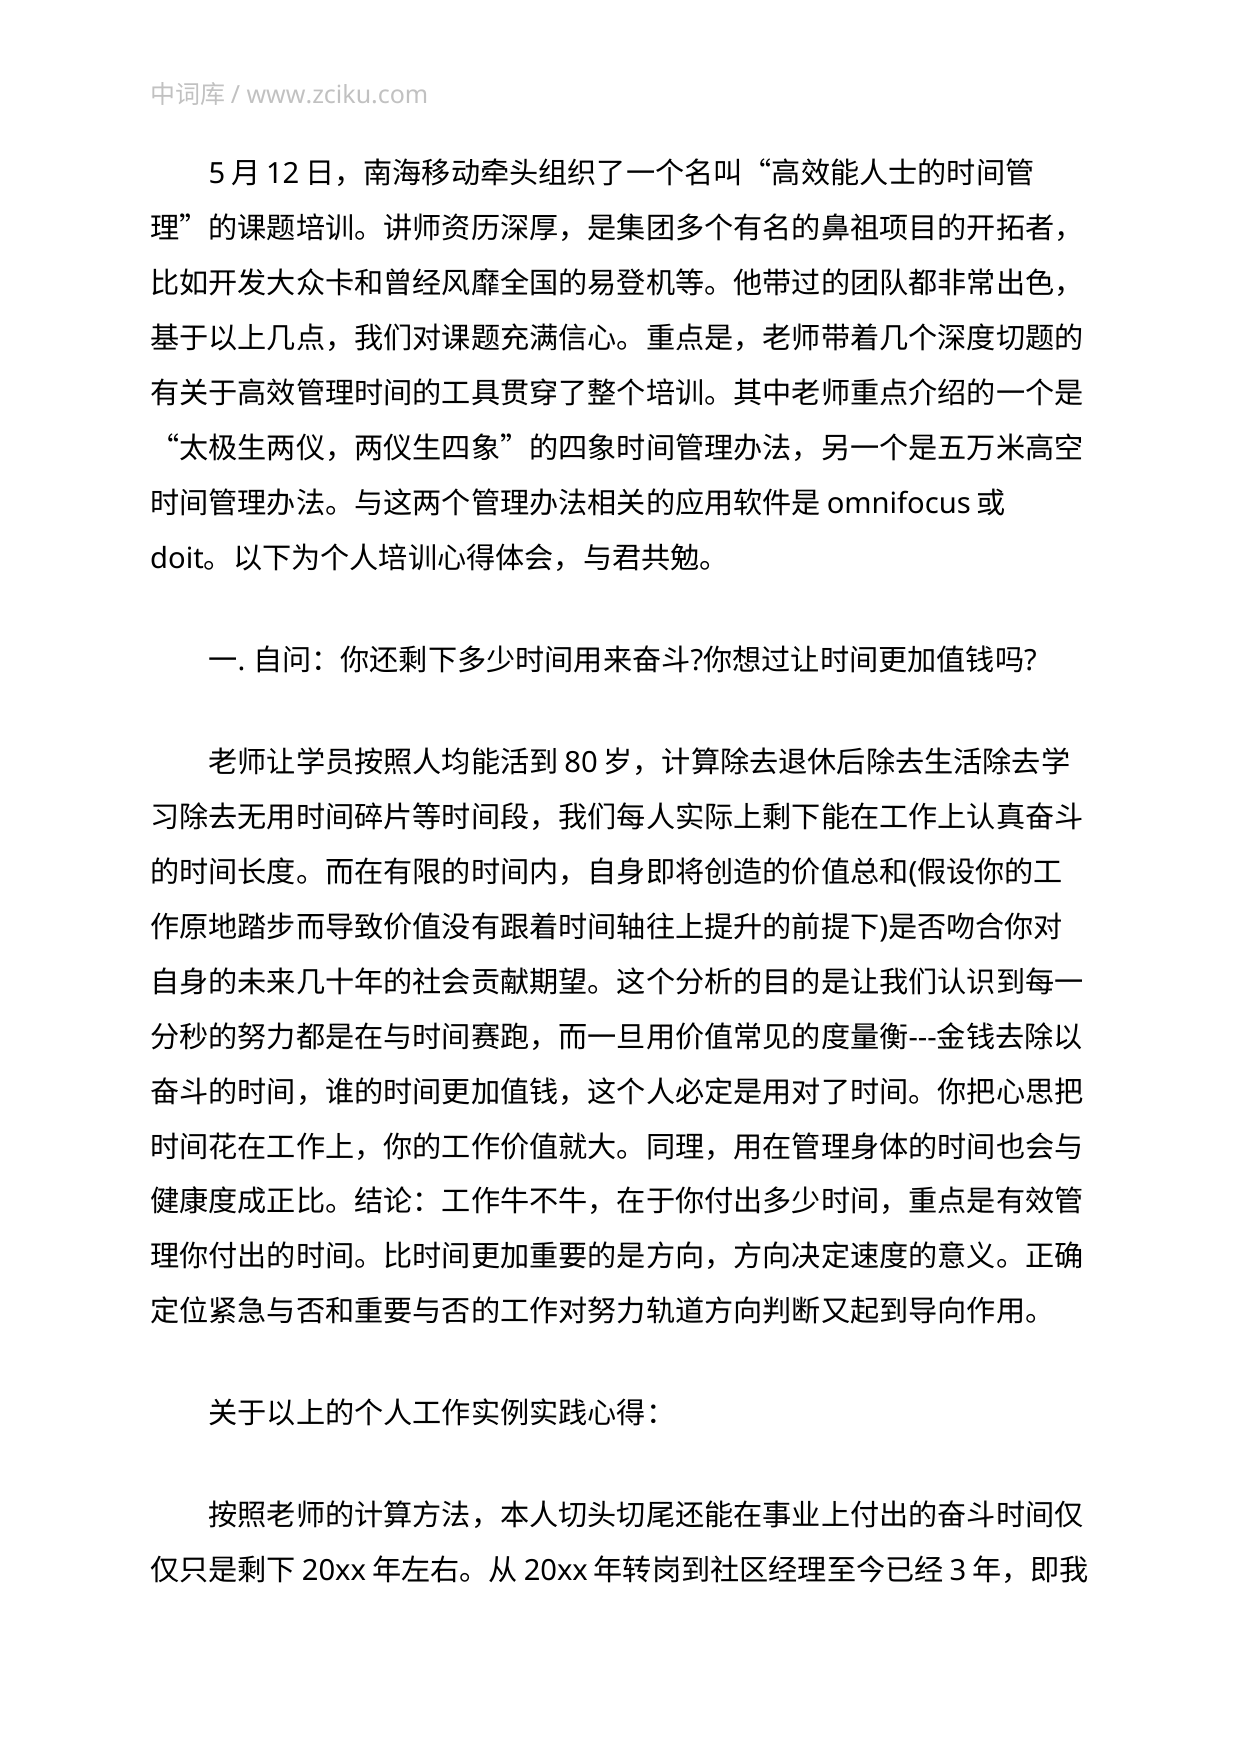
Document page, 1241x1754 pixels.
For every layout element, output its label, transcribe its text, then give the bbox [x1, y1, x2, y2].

text 一. 自问：你还剩下多少时间用来奋斗?你想过让时间更加值钱吗? [150, 636, 1090, 679]
text 关于以上的个人工作实例实践心得： [150, 1389, 1090, 1432]
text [150, 1491, 1090, 1589]
text 5月12日，南海移动牵头组织了一个名叫“高效能人士的时间管理”的课题培训。讲师资历深厚，是集团多个有名的鼻祖项目的开拓者，比如开发大众卡和曾经风靡全国的易登机等。他带过的团队都非常出色，基于以上几点，我们对课题充满信心。重点是，老师带着几个深度切题的有关于高效管理时间的工具贯穿了整个培训。其中老师重点介绍的一个是“太极生两仪，两仪生四象”的四象时间管理办法，另一个是五万米高空时间管理办法。与这两个管理办法相关的应用软件是omnifocus或doit。以下为个人培训心得体会，与君共勉。 [150, 150, 1090, 577]
text 老师让学员按照人均能活到80岁，计算除去退休后除去生活除去学习除去无用时间碎片等时间段，我们每人实际上剩下能在工作上认真奋斗的时间长度。而在有限的时间内，自身即将创造的价值总和(假设你的工作原地踏步而导致价值没有跟着时间轴往上提升的前提下)是否吻合你对自身的未来几十年的社会贡献期望。这个分析的目的是让我们认识到每一分秒的努力都是在与时间赛跑，而一旦用价值常见的度量衡---金钱去除以奋斗的时间，谁的时间更加值钱，这个人必定是用对了时间。你把心思把时间花在工作上，你的工作价值就大。同理，用在管理身体的时间也会与健康度成正比。结论：工作牛不牛，在于你付出多少时间，重点是有效管理你付出的时间。比时间更加重要的是方向，方向决定速度的意义。正确定位紧急与否和重要与否的工作对努力轨道方向判断又起到导向作用。 [150, 738, 1090, 1330]
